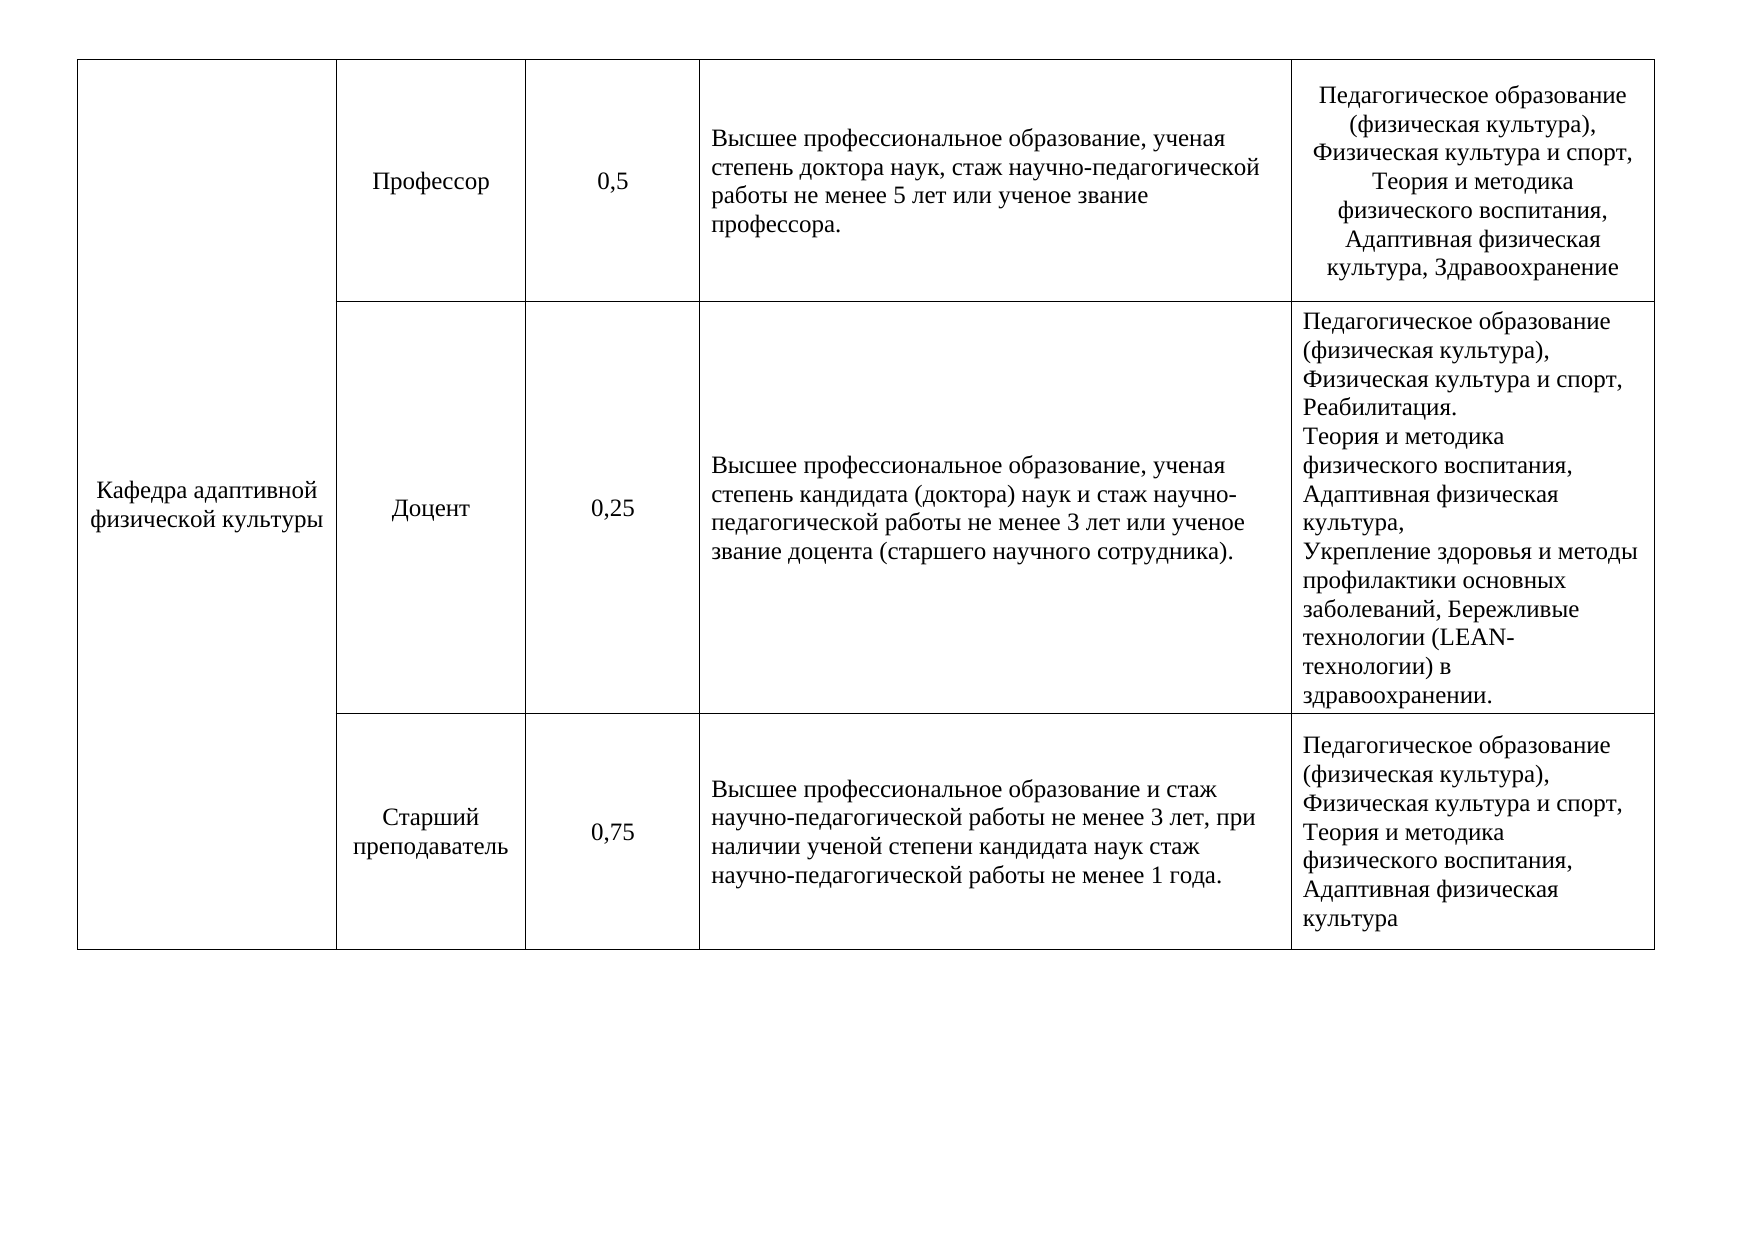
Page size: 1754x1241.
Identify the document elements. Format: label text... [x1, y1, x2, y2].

table_cell 0,25 [526, 302, 699, 713]
table_cell Доцент [337, 302, 525, 713]
table_cell Старший преподаватель [337, 714, 525, 949]
table_cell Высшее профессиональное образование и стаж научно-педагогической работы не менее 3 лет, при наличии ученой степени кандидата наук стаж научно-педагогической работы не менее 1 года. [700, 714, 1291, 949]
table_cell Педагогическое образование (физическая культура), Физическая культура и спорт, Теория и методика физического воспитания, Адаптивная физическая культура [1292, 714, 1654, 949]
table_cell 0,75 [526, 714, 699, 949]
table_cell 0,5 [526, 60, 699, 301]
table_cell Высшее профессиональное образование, ученая степень доктора наук, стаж научно-педагогической работы не менее 5 лет или ученое звание профессора. [700, 60, 1291, 301]
table_cell Высшее профессиональное образование, ученая степень кандидата (доктора) наук и стаж научно-педагогической работы не менее 3 лет или ученое звание доцента (старшего научного сотрудника). [700, 302, 1291, 713]
table_cell Профессор [337, 60, 525, 301]
table_cell Педагогическое образование (физическая культура), Физическая культура и спорт, Теория и методика физического воспитания, Адаптивная физическая культура, Здравоохранение [1292, 60, 1654, 301]
table_cell Кафедра адаптивной физической культуры [78, 60, 336, 949]
table_cell Педагогическое образование (физическая культура), Физическая культура и спорт, Реабилитация. Теория и методика физического воспитания, Адаптивная физическая культура, Укрепление здоровья и методы профилактики основных заболеваний, Бережливые технологии (LEAN-технологии) в здравоохранении. [1292, 302, 1654, 713]
